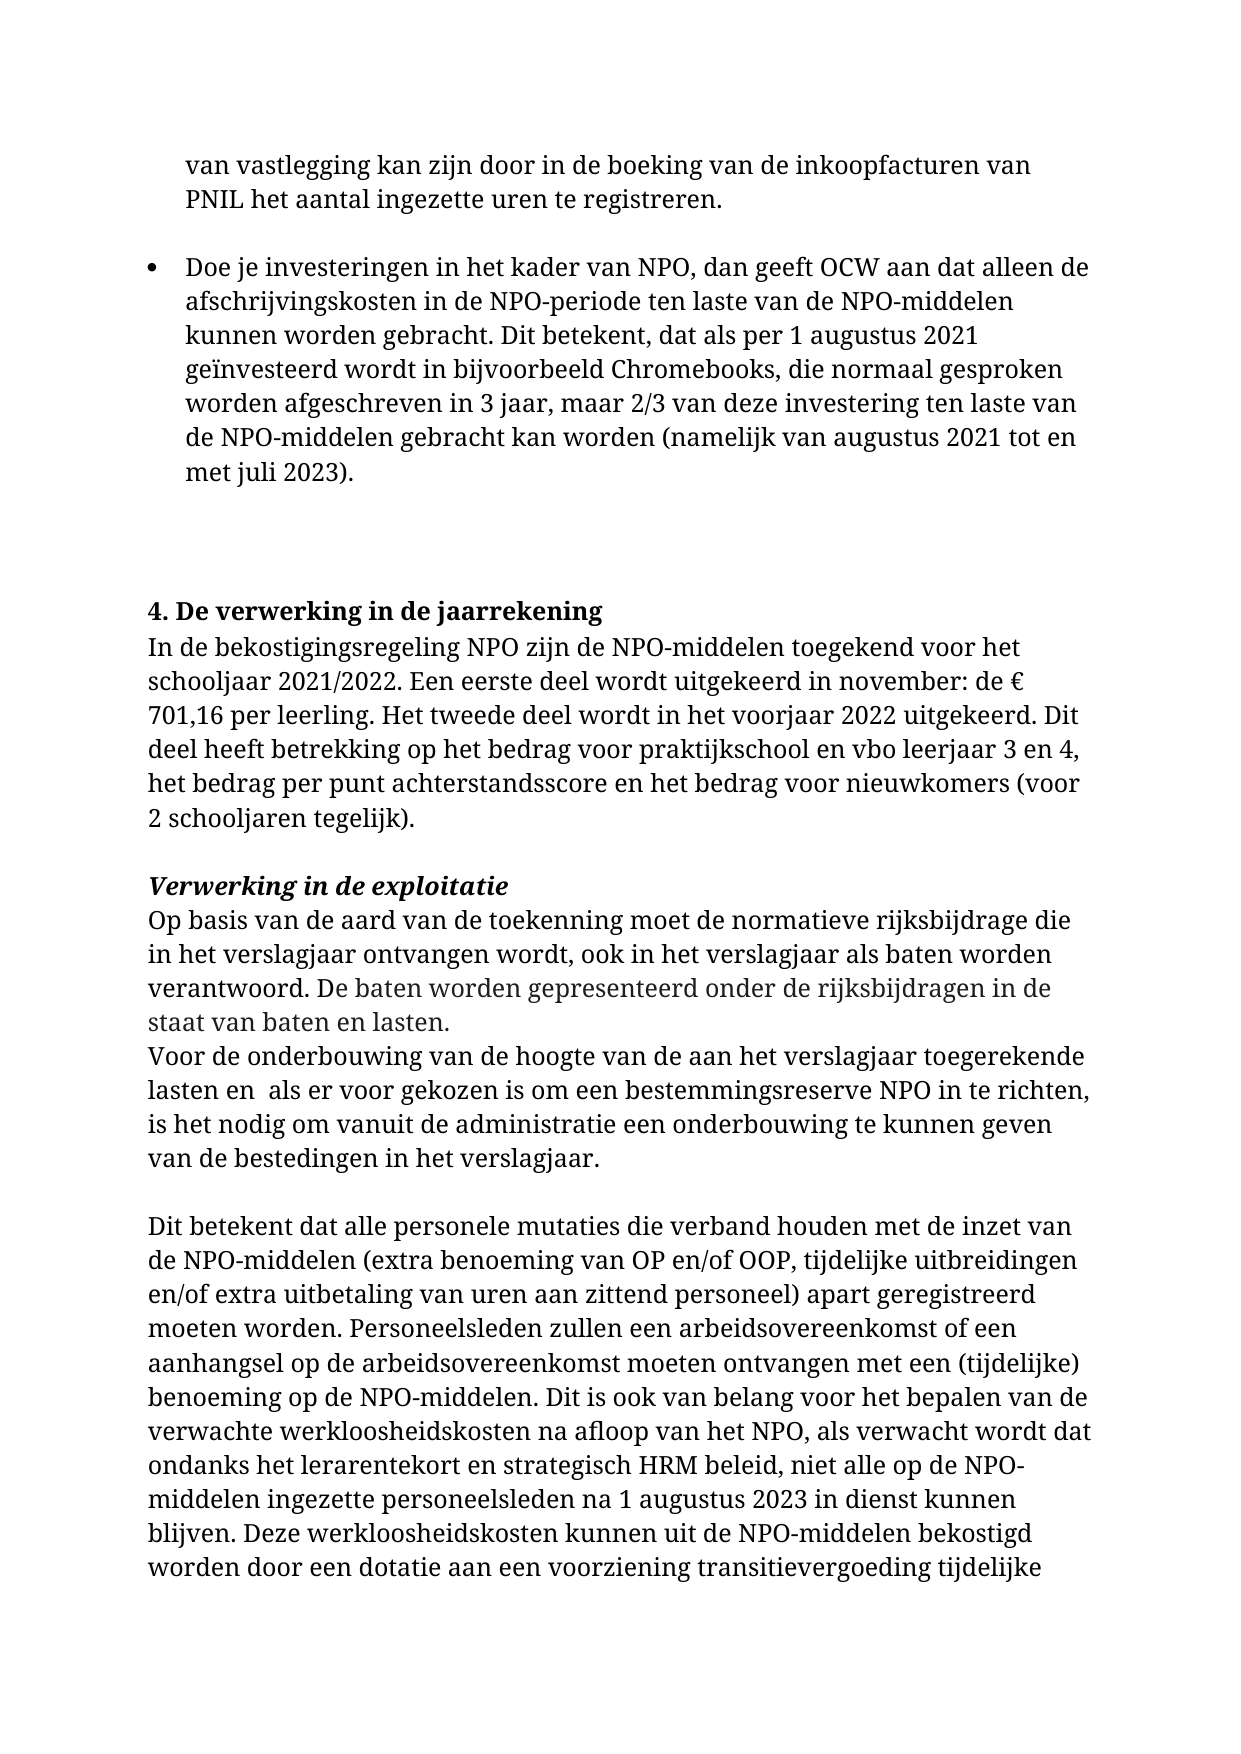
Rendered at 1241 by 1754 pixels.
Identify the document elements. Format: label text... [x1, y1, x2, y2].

text Verwerking in de exploitatie [148, 868, 1093, 902]
text Voor de onderbouwing van de hoogte van de aan het verslagjaar toegerekende lasten en als er voor gekozen is om een bestemmingsreserve NPO in te richten, is het nodig om vanuit de administratie een onderbouwing te kunnen geven van de bestedingen in het verslagjaar. [148, 1039, 1093, 1175]
text Op basis van de aard van de toekenning moet de normatieve rijksbijdrage die in het verslagjaar ontvangen wordt, ook in het verslagjaar als baten worden verantwoord. De baten worden gepresenteerd onder de rijksbijdragen in de staat van baten en lasten. [148, 902, 1093, 1039]
text In de bekostigingsregeling NPO zijn de NPO-middelen toegekend voor het schooljaar 2021/2022. Een eerste deel wordt uitgekeerd in november: de € 701,16 per leerling. Het tweede deel wordt in het voorjaar 2022 uitgekeerd. Dit deel heeft betrekking op het bedrag voor praktijkschool en vbo leerjaar 3 en 4, het bedrag per punt achterstandsscore en het bedrag voor nieuwkomers (voor 2 schooljaren tegelijk). [148, 630, 1093, 834]
text 4. De verwerking in de jaarrekening [148, 593, 1093, 627]
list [148, 148, 1093, 216]
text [148, 1209, 1093, 1584]
list Doe je investeringen in het kader van NPO, dan geeft OCW aan dat alleen de afschrijvingskosten in de NPO-periode ten laste van de NPO-middelen kunnen worden gebracht. Dit betekent, dat als per 1 augustus 2021 geïnvesteerd wordt in bijvoorbeeld Chromebooks, die normaal gesproken worden afgeschreven in 3 jaar, maar 2/3 van deze investering ten laste van de NPO-middelen gebracht kan worden (namelijk van augustus 2021 tot en met juli 2023). [148, 250, 1093, 488]
